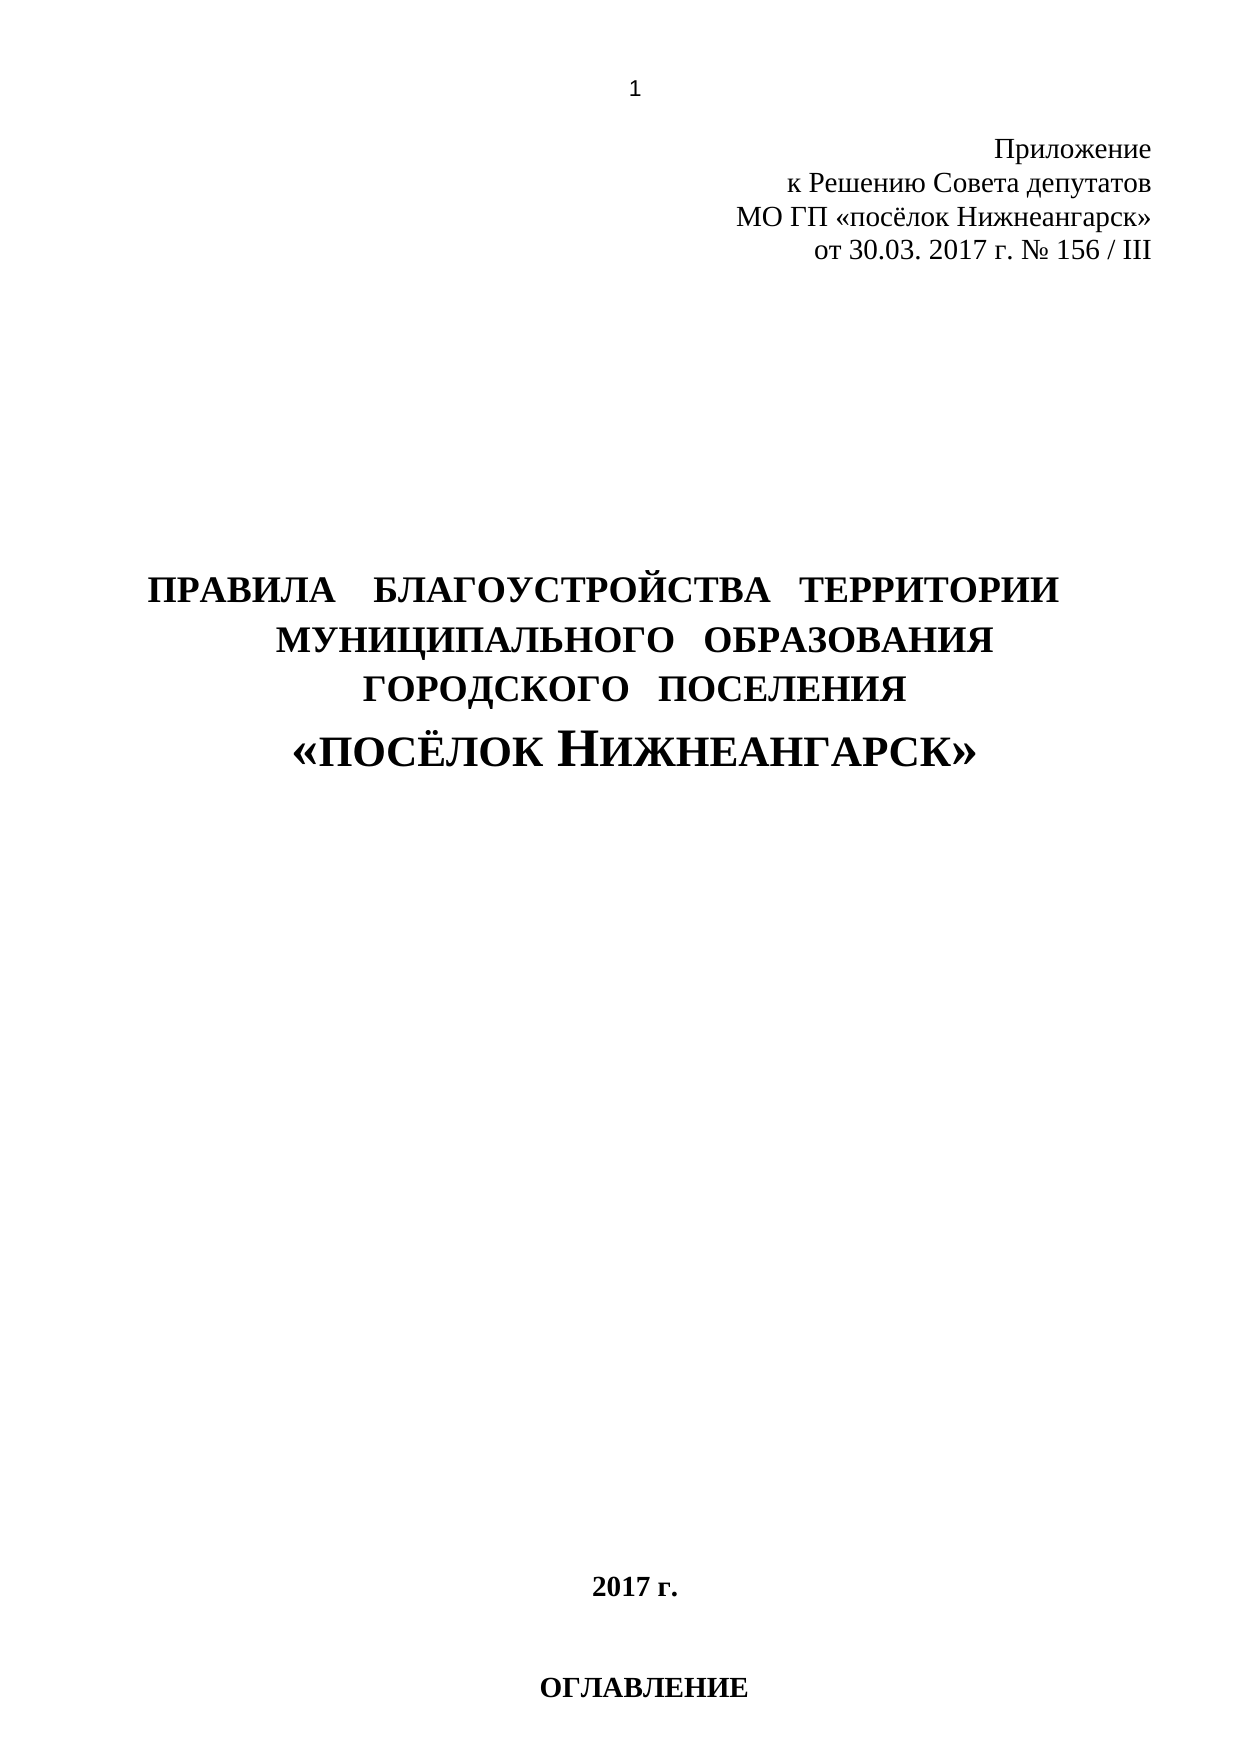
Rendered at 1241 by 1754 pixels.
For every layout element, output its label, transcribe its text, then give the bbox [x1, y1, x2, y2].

text к Решению Совета депутатов [118, 165, 1152, 199]
text «посёлок Нижнеангарск» [118, 716, 1152, 779]
text ПРАВИЛА БЛАГОУСТРОЙСТВА ТЕРРИТОРИИ МУНИЦИПАЛЬНОГО ОБРАЗОВАНИЯ [118, 568, 1152, 660]
text МО ГП «посёлок Нижнеангарск» [118, 199, 1152, 232]
text 2017 г. [118, 1569, 1152, 1603]
text от 30.03. 2017 г. № 156 / III [118, 232, 1152, 266]
table_header ОГЛАВЛЕНИЕ [107, 1637, 1181, 1704]
text ГОРОДСКОГО ПОСЕЛЕНИЯ [118, 667, 1152, 710]
text Приложение [118, 132, 1152, 165]
